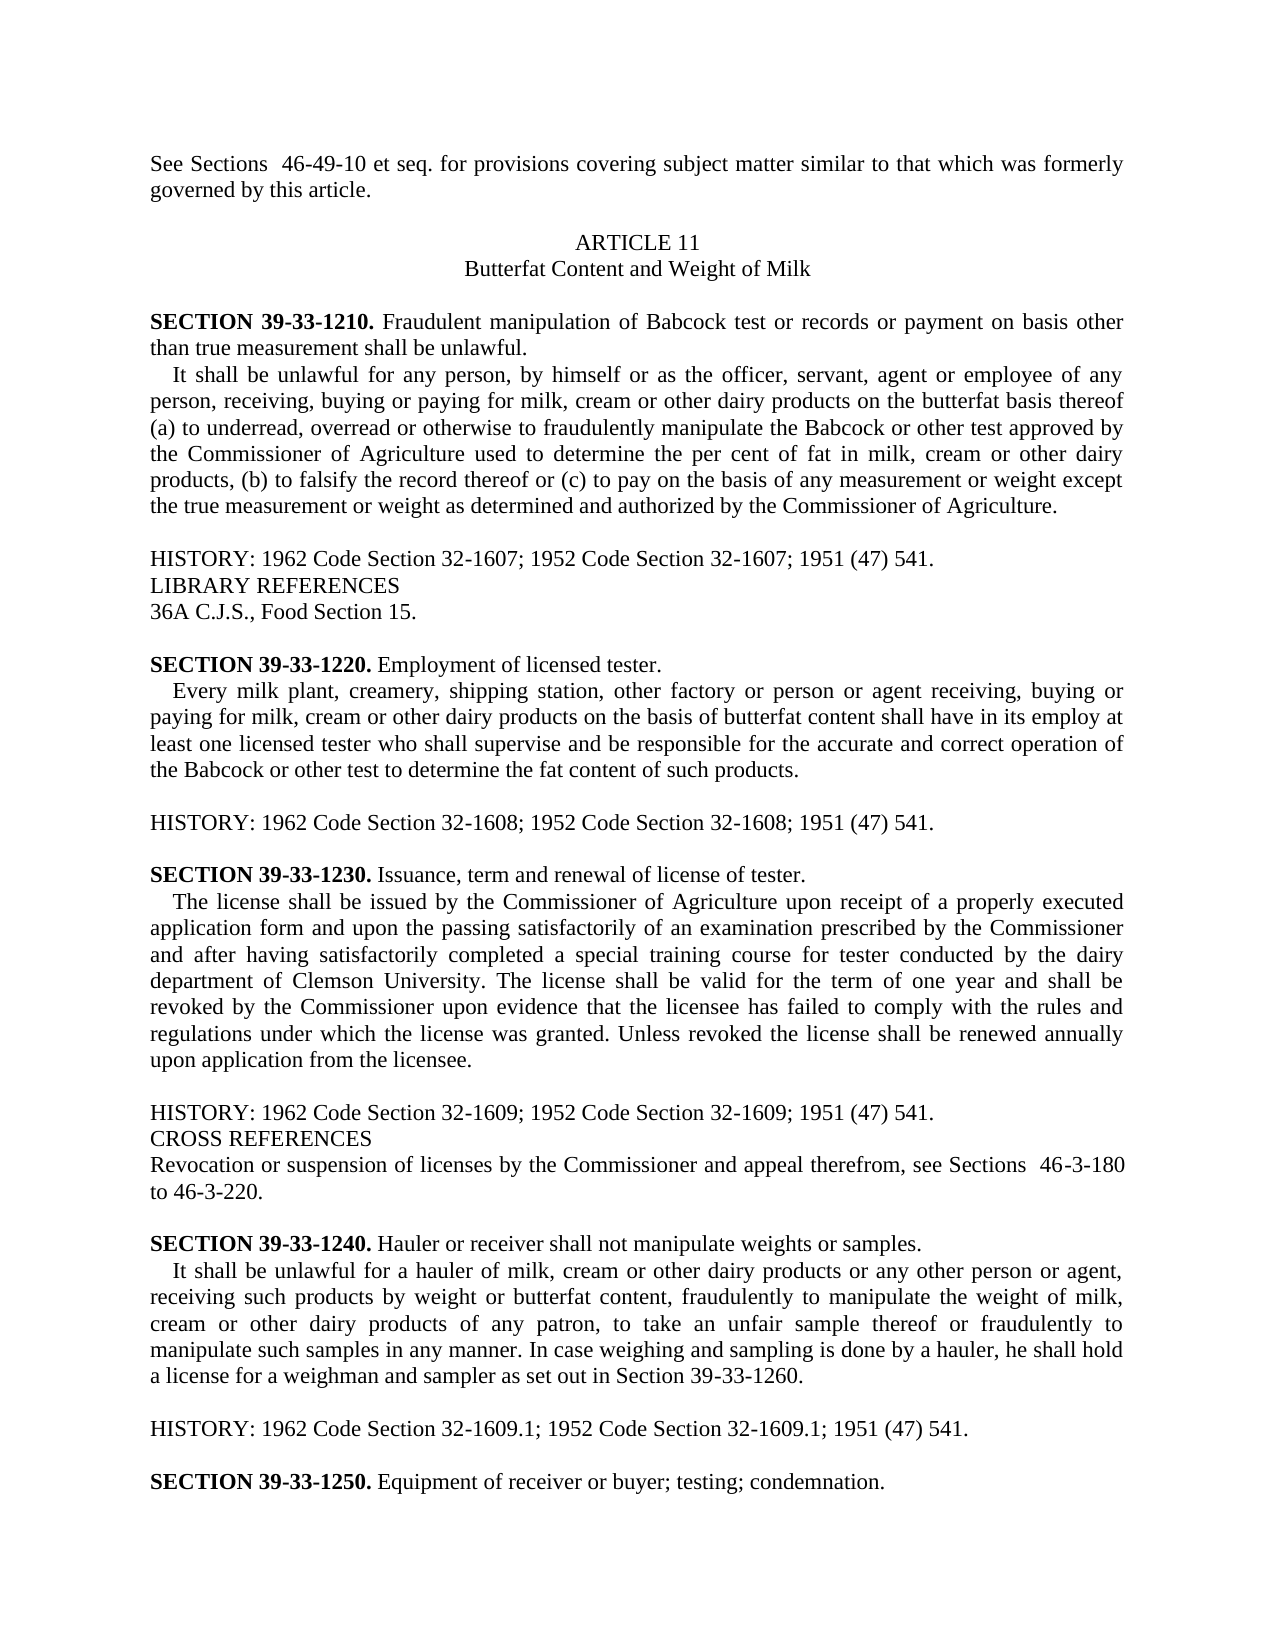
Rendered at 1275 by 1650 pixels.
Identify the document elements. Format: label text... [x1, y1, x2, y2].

text Revocation or suspension of licenses by the Commissioner and appeal therefrom, see Sections 46-3-180 to 46-3-220. [150, 1151, 1125, 1204]
text SECTION 39-33-1210. Fraudulent manipulation of Babcock test or records or payment on basis other than true measurement shall be unlawful. [150, 308, 1125, 361]
text ARTICLE 11 [150, 229, 1125, 255]
text HISTORY: 1962 Code Section 32-1608; 1952 Code Section 32-1608; 1951 (47) 541. [150, 809, 1125, 835]
text HISTORY: 1962 Code Section 32-1607; 1952 Code Section 32-1607; 1951 (47) 541. [150, 545, 1125, 572]
text LIBRARY REFERENCES [150, 572, 1125, 598]
text SECTION 39-33-1230. Issuance, term and renewal of license of tester. [150, 862, 1125, 888]
text It shall be unlawful for a hauler of milk, cream or other dairy products or any other person or agent, receiving such products by weight or butterfat content, fraudulently to manipulate the weight of milk, cream or other dairy products of any patron, to take an unfair sample thereof or fraudulently to manipulate such samples in any manner. In case weighing and sampling is done by a hauler, he shall hold a license for a weighman and sampler as set out in Section 39-33-1260. [150, 1257, 1125, 1389]
text SECTION 39-33-1250. Equipment of receiver or buyer; testing; condemnation. [150, 1468, 1125, 1494]
text Butterfat Content and Weight of Milk [150, 255, 1125, 282]
text See Sections 46-49-10 et seq. for provisions covering subject matter similar to that which was formerly governed by this article. [150, 150, 1125, 203]
text SECTION 39-33-1240. Hauler or receiver shall not manipulate weights or samples. [150, 1231, 1125, 1257]
text Every milk plant, creamery, shipping station, other factory or person or agent receiving, buying or paying for milk, cream or other dairy products on the basis of butterfat content shall have in its employ at least one licensed tester who shall supervise and be responsible for the accurate and correct operation of the Babcock or other test to determine the fat content of such products. [150, 677, 1125, 782]
text SECTION 39-33-1220. Employment of licensed tester. [150, 651, 1125, 677]
text HISTORY: 1962 Code Section 32-1609.1; 1952 Code Section 32-1609.1; 1951 (47) 541. [150, 1415, 1125, 1441]
text The license shall be issued by the Commissioner of Agriculture upon receipt of a properly executed application form and upon the passing satisfactorily of an examination prescribed by the Commissioner and after having satisfactorily completed a special training course for tester conducted by the dairy department of Clemson University. The license shall be valid for the term of one year and shall be revoked by the Commissioner upon evidence that the licensee has failed to comply with the rules and regulations under which the license was granted. Unless revoked the license shall be renewed annually upon application from the licensee. [150, 888, 1125, 1072]
text It shall be unlawful for any person, by himself or as the officer, servant, agent or employee of any person, receiving, buying or paying for milk, cream or other dairy products on the butterfat basis thereof (a) to underread, overread or otherwise to fraudulently manipulate the Babcock or other test approved by the Commissioner of Agriculture used to determine the per cent of fat in milk, cream or other dairy products, (b) to falsify the record thereof or (c) to pay on the basis of any measurement or weight except the true measurement or weight as determined and authorized by the Commissioner of Agriculture. [150, 361, 1125, 519]
text CROSS REFERENCES [150, 1125, 1125, 1151]
text HISTORY: 1962 Code Section 32-1609; 1952 Code Section 32-1609; 1951 (47) 541. [150, 1099, 1125, 1125]
text 36A C.J.S., Food Section 15. [150, 598, 1125, 624]
